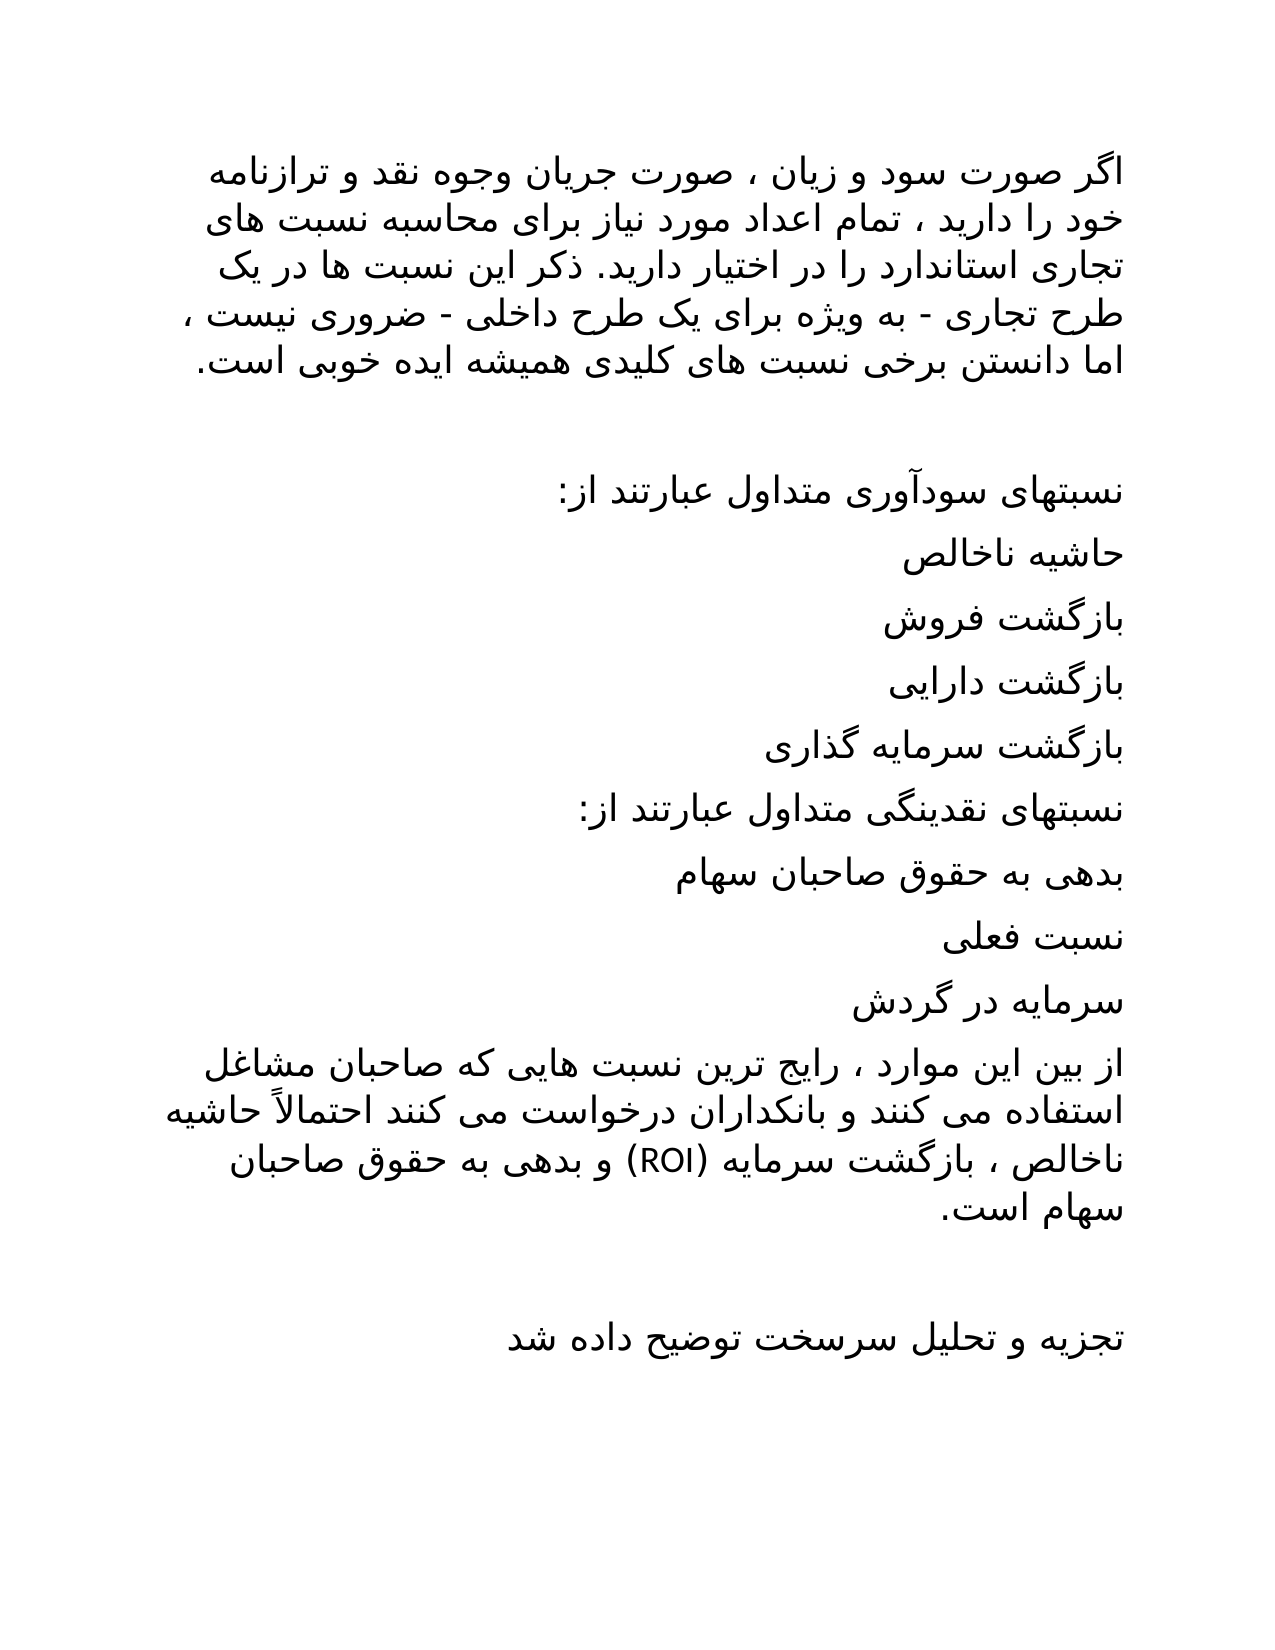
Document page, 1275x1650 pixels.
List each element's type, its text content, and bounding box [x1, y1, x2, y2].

text بازگشت فروش [150, 596, 1125, 639]
text نسبتهای سودآوری متداول عبارتند از: [150, 468, 1125, 512]
text سرمایه در گردش [150, 978, 1125, 1022]
text حاشیه ناخالص [150, 532, 1125, 576]
text نسبت فعلی [150, 914, 1125, 958]
text از بین این موارد ، رایج ترین نسبت هایی که صاحبان مشاغل استفاده می کنند و بانکداران درخواست می کنند احتمالاً حاشیه ناخالص ، بازگشت سرمایه (ROI) و بدهی به حقوق صاحبان سهام است. [150, 1042, 1125, 1229]
text تجزیه و تحلیل سرسخت توضیح داده شد [150, 1315, 1125, 1359]
text نسبتهای نقدینگی متداول عبارتند از: [150, 787, 1125, 831]
text بازگشت سرمایه گذاری [150, 723, 1125, 767]
text بازگشت دارایی [150, 659, 1125, 703]
text بدهی به حقوق صاحبان سهام [150, 851, 1125, 894]
text اگر صورت سود و زیان ، صورت جریان وجوه نقد و ترازنامه خود را دارید ، تمام اعداد مورد نیاز برای محاسبه نسبت های تجاری استاندارد را در اختیار دارید. ذکر این نسبت ها در یک طرح تجاری - به ویژه برای یک طرح داخلی - ضروری نیست ، اما دانستن برخی نسبت های کلیدی همیشه ایده خوبی است. [150, 150, 1125, 382]
